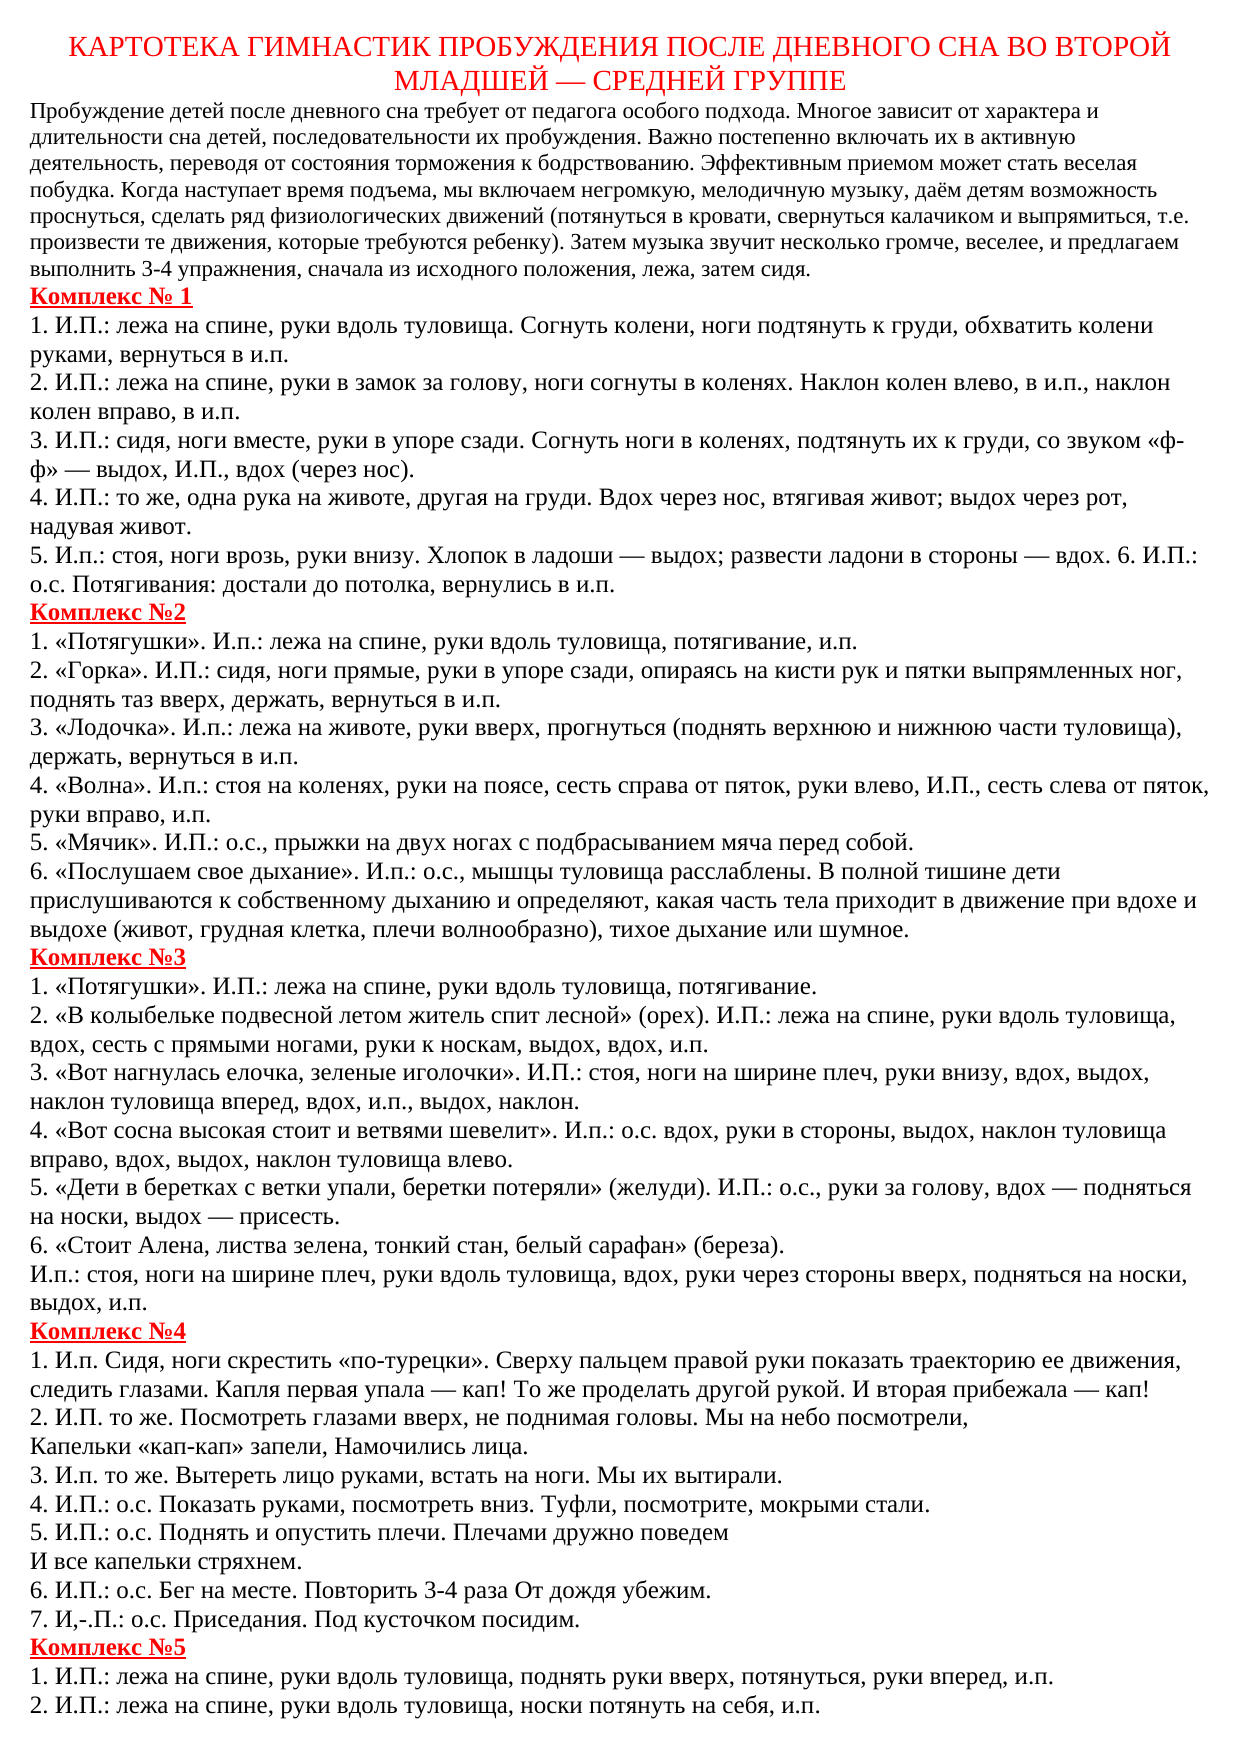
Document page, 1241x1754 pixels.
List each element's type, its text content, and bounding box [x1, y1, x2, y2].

text Комплекс №4 [29, 1316, 1211, 1345]
text 3. «Лодочка». И.п.: лежа на животе, руки вверх, прогнуться (поднять верхнюю и нижнюю части туловища), держать, вернуться в и.п. [29, 712, 1211, 770]
text 2. И.П.: лежа на спине, руки в замок за голову, ноги согнуты в коленях. Наклон колен влево, в и.п., наклон колен вправо, в и.п. [29, 367, 1211, 425]
text Комплекс №5 [29, 1632, 1211, 1661]
text 3. «Вот нагнулась елочка, зеленые иголочки». И.П.: стоя, ноги на ширине плеч, руки внизу, вдох, выдох, наклон туловища вперед, вдох, и.п., выдох, наклон. [29, 1057, 1211, 1115]
text КАРТОТЕКА ГИМНАСТИК ПРОБУЖДЕНИЯ ПОСЛЕ ДНЕВНОГО СНА ВО ВТОРОЙ МЛАДШЕЙ — СРЕДНЕЙ ГРУППЕ [29, 29, 1211, 97]
text 1. И.П.: лежа на спине, руки вдоль туловища. Согнуть колени, ноги подтянуть к груди, обхватить колени руками, вернуться в и.п. [29, 310, 1211, 367]
text 2. И.П.: лежа на спине, руки вдоль туловища, носки потянуть на себя, и.п. [29, 1690, 1211, 1719]
text 5. И.П.: о.с. Поднять и опустить плечи. Плечами дружно поведем [29, 1517, 1211, 1546]
text Пробуждение детей после дневного сна требует от педагога особого подхода. Многое зависит от характера и длительности сна детей, последовательности их пробуждения. Важно постепенно включать их в активную деятельность, переводя от состояния торможения к бодрствованию. Эффективным приемом может стать веселая побудка. Когда наступает время подъема, мы включаем негромкую, мелодичную музыку, даём детям возможность проснуться, сделать ряд физиологических движений (потянуться в кровати, свернуться калачиком и выпрямиться, т.е. произвести те движения, которые требуются ребенку). Затем музыка звучит несколько громче, веселее, и предлагаем выполнить 3-4 упражнения, сначала из исходного положения, лежа, затем сидя. [29, 97, 1211, 281]
text Комплекс № 1 [29, 281, 1211, 310]
text 5. «Дети в беретках с ветки упали, беретки потеряли» (желуди). И.П.: о.с., руки за голову, вдох — подняться на носки, выдох — присесть. [29, 1172, 1211, 1230]
text Комплекс №3 [29, 942, 1211, 971]
text 6. «Послушаем свое дыхание». И.п.: о.с., мышцы туловища расслаблены. В полной тишине дети прислушиваются к собственному дыханию и определяют, какая часть тела приходит в движение при вдохе и выдохе (живот, грудная клетка, плечи волнообразно), тихое дыхание или шумное. [29, 856, 1211, 942]
text 1. «Потягушки». И.П.: лежа на спине, руки вдоль туловища, потягивание. [29, 971, 1211, 1000]
text 1. «Потягушки». И.п.: лежа на спине, руки вдоль туловища, потягивание, и.п. [29, 626, 1211, 655]
text 2. «Горка». И.П.: сидя, ноги прямые, руки в упоре сзади, опираясь на кисти рук и пятки выпрямленных ног, поднять таз вверх, держать, вернуться в и.п. [29, 655, 1211, 712]
text 5. И.п.: стоя, ноги врозь, руки внизу. Хлопок в ладоши — выдох; развести ладони в стороны — вдох. 6. И.П.: о.с. Потягивания: достали до потолка, вернулись в и.п. [29, 540, 1211, 597]
text 6. «Стоит Алена, листва зелена, тонкий стан, белый сарафан» (береза). [29, 1230, 1211, 1259]
text 4. «Вот сосна высокая стоит и ветвями шевелит». И.п.: о.с. вдох, руки в стороны, выдох, наклон туловища вправо, вдох, выдох, наклон туловища влево. [29, 1115, 1211, 1172]
text 2. «В колыбельке подвесной летом житель спит лесной» (орех). И.П.: лежа на спине, руки вдоль туловища, вдох, сесть с прямыми ногами, руки к носкам, выдох, вдох, и.п. [29, 1000, 1211, 1057]
text 2. И.П. то же. Посмотреть глазами вверх, не поднимая головы. Мы на небо посмотрели, [29, 1402, 1211, 1431]
text 4. «Волна». И.п.: стоя на коленях, руки на поясе, сесть справа от пяток, руки влево, И.П., сесть слева от пяток, руки вправо, и.п. [29, 770, 1211, 827]
text Комплекс №2 [29, 597, 1211, 626]
text 1. И.П.: лежа на спине, руки вдоль туловища, поднять руки вверх, потянуться, руки вперед, и.п. [29, 1661, 1211, 1690]
text 4. И.П.: о.с. Показать руками, посмотреть вниз. Туфли, посмотрите, мокрыми стали. [29, 1489, 1211, 1517]
text 7. И,-.П.: о.с. Приседания. Под кусточком посидим. [29, 1604, 1211, 1632]
text 3. И.п. то же. Вытереть лицо руками, встать на ноги. Мы их вытирали. [29, 1460, 1211, 1489]
text 3. И.П.: сидя, ноги вместе, руки в упоре сзади. Согнуть ноги в коленях, подтянуть их к груди, со звуком «ф-ф» — выдох, И.П., вдох (через нос). [29, 425, 1211, 482]
text 5. «Мячик». И.П.: о.с., прыжки на двух ногах с подбрасыванием мяча перед собой. [29, 827, 1211, 856]
text 4. И.П.: то же, одна рука на животе, другая на груди. Вдох через нос, втягивая живот; выдох через рот, надувая живот. [29, 482, 1211, 540]
text Капельки «кап-кап» запели, Намочились лица. [29, 1431, 1211, 1460]
text И все капельки стряхнем. [29, 1546, 1211, 1575]
text 1. И.п. Сидя, ноги скрестить «по-турецки». Сверху пальцем правой руки показать траекторию ее движения, следить глазами. Капля первая упала — кап! То же проделать другой рукой. И вторая прибежала — кап! [29, 1345, 1211, 1402]
text И.п.: стоя, ноги на ширине плеч, руки вдоль туловища, вдох, руки через стороны вверх, подняться на носки, выдох, и.п. [29, 1259, 1211, 1316]
text 6. И.П.: о.с. Бег на месте. Повторить 3-4 раза От дождя убежим. [29, 1575, 1211, 1604]
